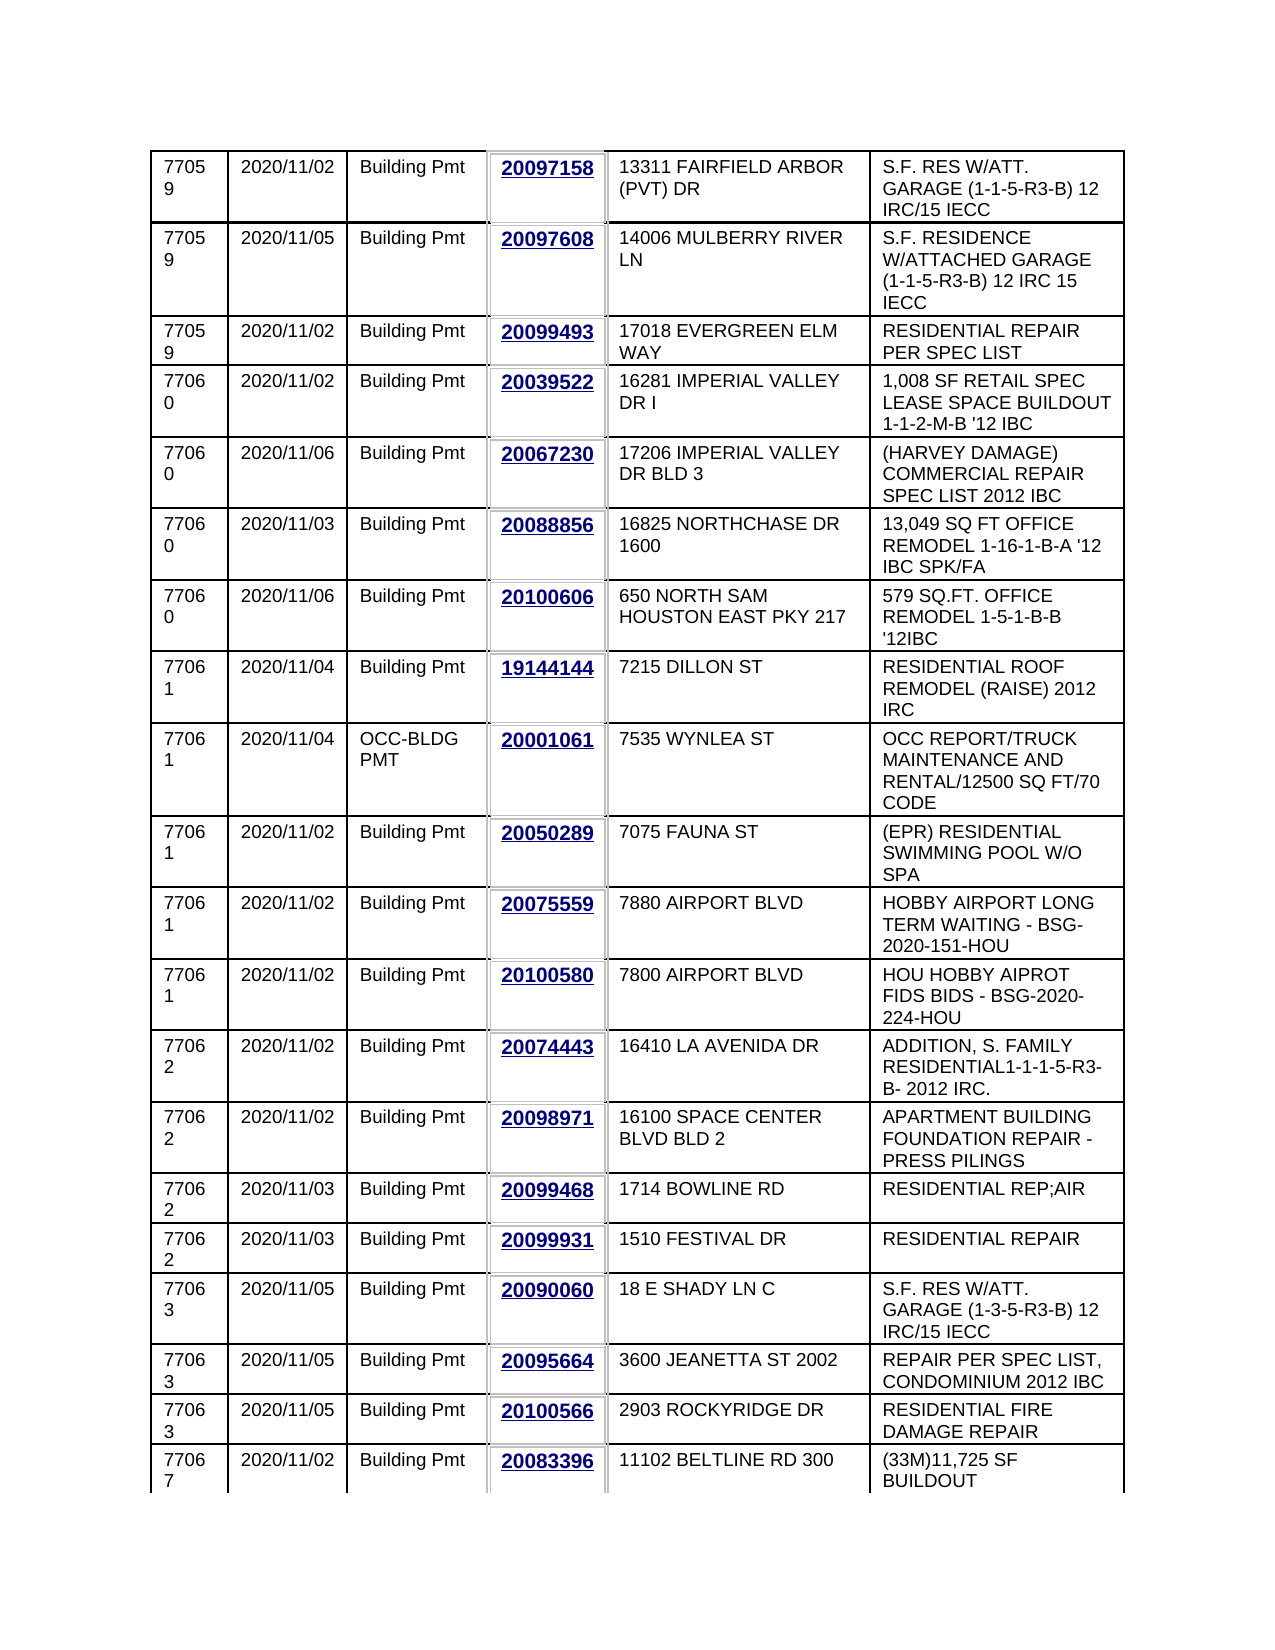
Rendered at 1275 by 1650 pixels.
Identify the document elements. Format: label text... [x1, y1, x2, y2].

table_cell 20100606 [491, 583, 604, 650]
table_cell 3600 JEANETTA ST 2002 [609, 1345, 869, 1393]
table_cell Building Pmt [348, 1224, 486, 1272]
table_cell 16100 SPACE CENTER BLVD BLD 2 [609, 1103, 869, 1172]
table_cell 2903 ROCKYRIDGE DR [609, 1395, 869, 1443]
table_cell 20097608 [491, 226, 604, 314]
table_cell 20088856 [491, 512, 604, 579]
table_cell 20100566 [491, 1398, 604, 1443]
table_cell 2020/11/05 [229, 1345, 346, 1393]
table_cell 20083396 [491, 1448, 604, 1493]
table_cell Building Pmt [348, 888, 486, 958]
table_cell 7215 DILLON ST [609, 652, 869, 722]
table_cell 77061 [152, 888, 227, 958]
table_cell 20099493 [491, 319, 604, 364]
table_cell 2020/11/02 [229, 152, 346, 221]
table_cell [871, 1445, 1123, 1493]
table_cell 20001061 [491, 726, 604, 815]
table_cell 77059 [152, 152, 227, 221]
table_cell 77062 [152, 1031, 227, 1101]
table_cell OCC REPORT/TRUCK MAINTENANCE AND RENTAL/12500 SQ FT/70 CODE [871, 724, 1123, 815]
table_cell 2020/11/05 [229, 224, 346, 314]
table_cell 20074443 [491, 1034, 604, 1101]
table_cell RESIDENTIAL REPAIR [871, 1224, 1123, 1272]
table_cell 77063 [152, 1274, 227, 1343]
table_cell RESIDENTIAL REPAIR PER SPEC LIST [871, 317, 1123, 364]
table_cell S.F. RESIDENCE W/ATTACHED GARAGE (1-1-5-R3-B) 12 IRC 15 IECC [871, 224, 1123, 314]
table_cell 19144144 [491, 655, 604, 722]
table_cell Building Pmt [348, 960, 486, 1029]
table_cell Building Pmt [348, 1274, 486, 1343]
table_cell 7075 FAUNA ST [609, 817, 869, 886]
table_cell 2020/11/02 [229, 817, 346, 886]
table_cell HOU HOBBY AIPROT FIDS BIDS - BSG-2020-224-HOU [871, 960, 1123, 1029]
table_cell S.F. RES W/ATT. GARAGE (1-3-5-R3-B) 12 IRC/15 IECC [871, 1274, 1123, 1343]
table_cell Building Pmt [348, 1031, 486, 1101]
table_cell 16825 NORTHCHASE DR 1600 [609, 509, 869, 579]
table_cell 2020/11/05 [229, 1395, 346, 1443]
table_cell 2020/11/02 [229, 1103, 346, 1172]
table_cell 2020/11/02 [229, 317, 346, 364]
table_cell 650 NORTH SAM HOUSTON EAST PKY 217 [609, 581, 869, 650]
table_cell 77062 [152, 1174, 227, 1222]
table_cell APARTMENT BUILDING FOUNDATION REPAIR - PRESS PILINGS [871, 1103, 1123, 1172]
table_cell Building Pmt [348, 1445, 486, 1493]
table_cell 2020/11/02 [229, 960, 346, 1029]
table_cell 16410 LA AVENIDA DR [609, 1031, 869, 1101]
table_cell Building Pmt [348, 1174, 486, 1222]
table_cell 20050289 [491, 820, 604, 886]
table_cell RESIDENTIAL REP;AIR [871, 1174, 1123, 1222]
table_cell 20067230 [491, 441, 604, 507]
table_cell 20099931 [491, 1227, 604, 1272]
table_cell OCC-BLDG PMT [348, 724, 486, 815]
table_cell 77059 [152, 224, 227, 314]
table_cell 77062 [152, 1224, 227, 1272]
table_cell 77061 [152, 817, 227, 886]
table_cell ADDITION, S. FAMILY RESIDENTIAL1-1-1-5-R3-B- 2012 IRC. [871, 1031, 1123, 1101]
table_cell 77060 [152, 509, 227, 579]
table_cell 7535 WYNLEA ST [609, 724, 869, 815]
table_cell 2020/11/05 [229, 1274, 346, 1343]
table_cell 20075559 [491, 891, 604, 958]
table_cell REPAIR PER SPEC LIST, CONDOMINIUM 2012 IBC [871, 1345, 1123, 1393]
table_cell Building Pmt [348, 509, 486, 579]
table_cell 2020/11/02 [229, 366, 346, 436]
table_cell 1,008 SF RETAIL SPEC LEASE SPACE BUILDOUT 1-1-2-M-B '12 IBC [871, 366, 1123, 436]
table_cell Building Pmt [348, 438, 486, 507]
table_cell 1510 FESTIVAL DR [609, 1224, 869, 1272]
table_cell 17018 EVERGREEN ELM WAY [609, 317, 869, 364]
table_cell 13311 FAIRFIELD ARBOR (PVT) DR [609, 152, 869, 221]
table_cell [609, 1445, 869, 1493]
table_cell 77059 [152, 317, 227, 364]
table_cell 2020/11/03 [229, 1224, 346, 1272]
table_cell 579 SQ.FT. OFFICE REMODEL 1-5-1-B-B '12IBC [871, 581, 1123, 650]
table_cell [871, 152, 1123, 221]
table_cell 2020/11/06 [229, 581, 346, 650]
table_cell 2020/11/02 [229, 1445, 346, 1493]
table_cell 77063 [152, 1395, 227, 1443]
table_cell 77060 [152, 581, 227, 650]
table_cell 17206 IMPERIAL VALLEY DR BLD 3 [609, 438, 869, 507]
table_cell 20039522 [491, 369, 604, 436]
table_cell 77061 [152, 724, 227, 815]
table_cell 20090060 [491, 1277, 604, 1343]
table_cell 2020/11/03 [229, 509, 346, 579]
table_cell Building Pmt [348, 652, 486, 722]
table_cell (EPR) RESIDENTIAL SWIMMING POOL W/O SPA [871, 817, 1123, 886]
table_cell (HARVEY DAMAGE) COMMERCIAL REPAIR SPEC LIST 2012 IBC [871, 438, 1123, 507]
table_cell Building Pmt [348, 1345, 486, 1393]
table_cell RESIDENTIAL FIRE DAMAGE REPAIR [871, 1395, 1123, 1443]
table_cell 18 E SHADY LN C [609, 1274, 869, 1343]
table_cell RESIDENTIAL ROOF REMODEL (RAISE) 2012 IRC [871, 652, 1123, 722]
table_cell 1714 BOWLINE RD [609, 1174, 869, 1222]
table_cell 2020/11/06 [229, 438, 346, 507]
table_cell 2020/11/02 [229, 888, 346, 958]
table_cell 77061 [152, 652, 227, 722]
table_cell Building Pmt [348, 152, 486, 221]
table_cell Building Pmt [348, 817, 486, 886]
table_cell HOBBY AIRPORT LONG TERM WAITING - BSG-2020-151-HOU [871, 888, 1123, 958]
table_cell Building Pmt [348, 317, 486, 364]
table_cell 77062 [152, 1103, 227, 1172]
table_cell Building Pmt [348, 224, 486, 314]
table_cell Building Pmt [348, 1395, 486, 1443]
table_cell Building Pmt [348, 1103, 486, 1172]
table_cell 14006 MULBERRY RIVER LN [609, 224, 869, 314]
table_cell Building Pmt [348, 366, 486, 436]
table_cell 20100580 [491, 962, 604, 1029]
table_cell 2020/11/04 [229, 652, 346, 722]
table_cell 7880 AIRPORT BLVD [609, 888, 869, 958]
table_cell 2020/11/02 [229, 1031, 346, 1101]
table_cell 7800 AIRPORT BLVD [609, 960, 869, 1029]
table_cell 13,049 SQ FT OFFICE REMODEL 1-16-1-B-A '12 IBC SPK/FA [871, 509, 1123, 579]
table_cell 77063 [152, 1345, 227, 1393]
table_cell 77060 [152, 438, 227, 507]
table_cell 77067 [152, 1445, 227, 1493]
table_cell 2020/11/04 [229, 724, 346, 815]
table_cell 20099468 [491, 1177, 604, 1222]
table_cell 20097158 [491, 155, 604, 221]
table_cell Building Pmt [348, 581, 486, 650]
table_cell 77060 [152, 366, 227, 436]
table_cell 20095664 [491, 1348, 604, 1393]
table_cell 77061 [152, 960, 227, 1029]
table_cell 16281 IMPERIAL VALLEY DR I [609, 366, 869, 436]
table_cell 2020/11/03 [229, 1174, 346, 1222]
table_cell 20098971 [491, 1105, 604, 1172]
